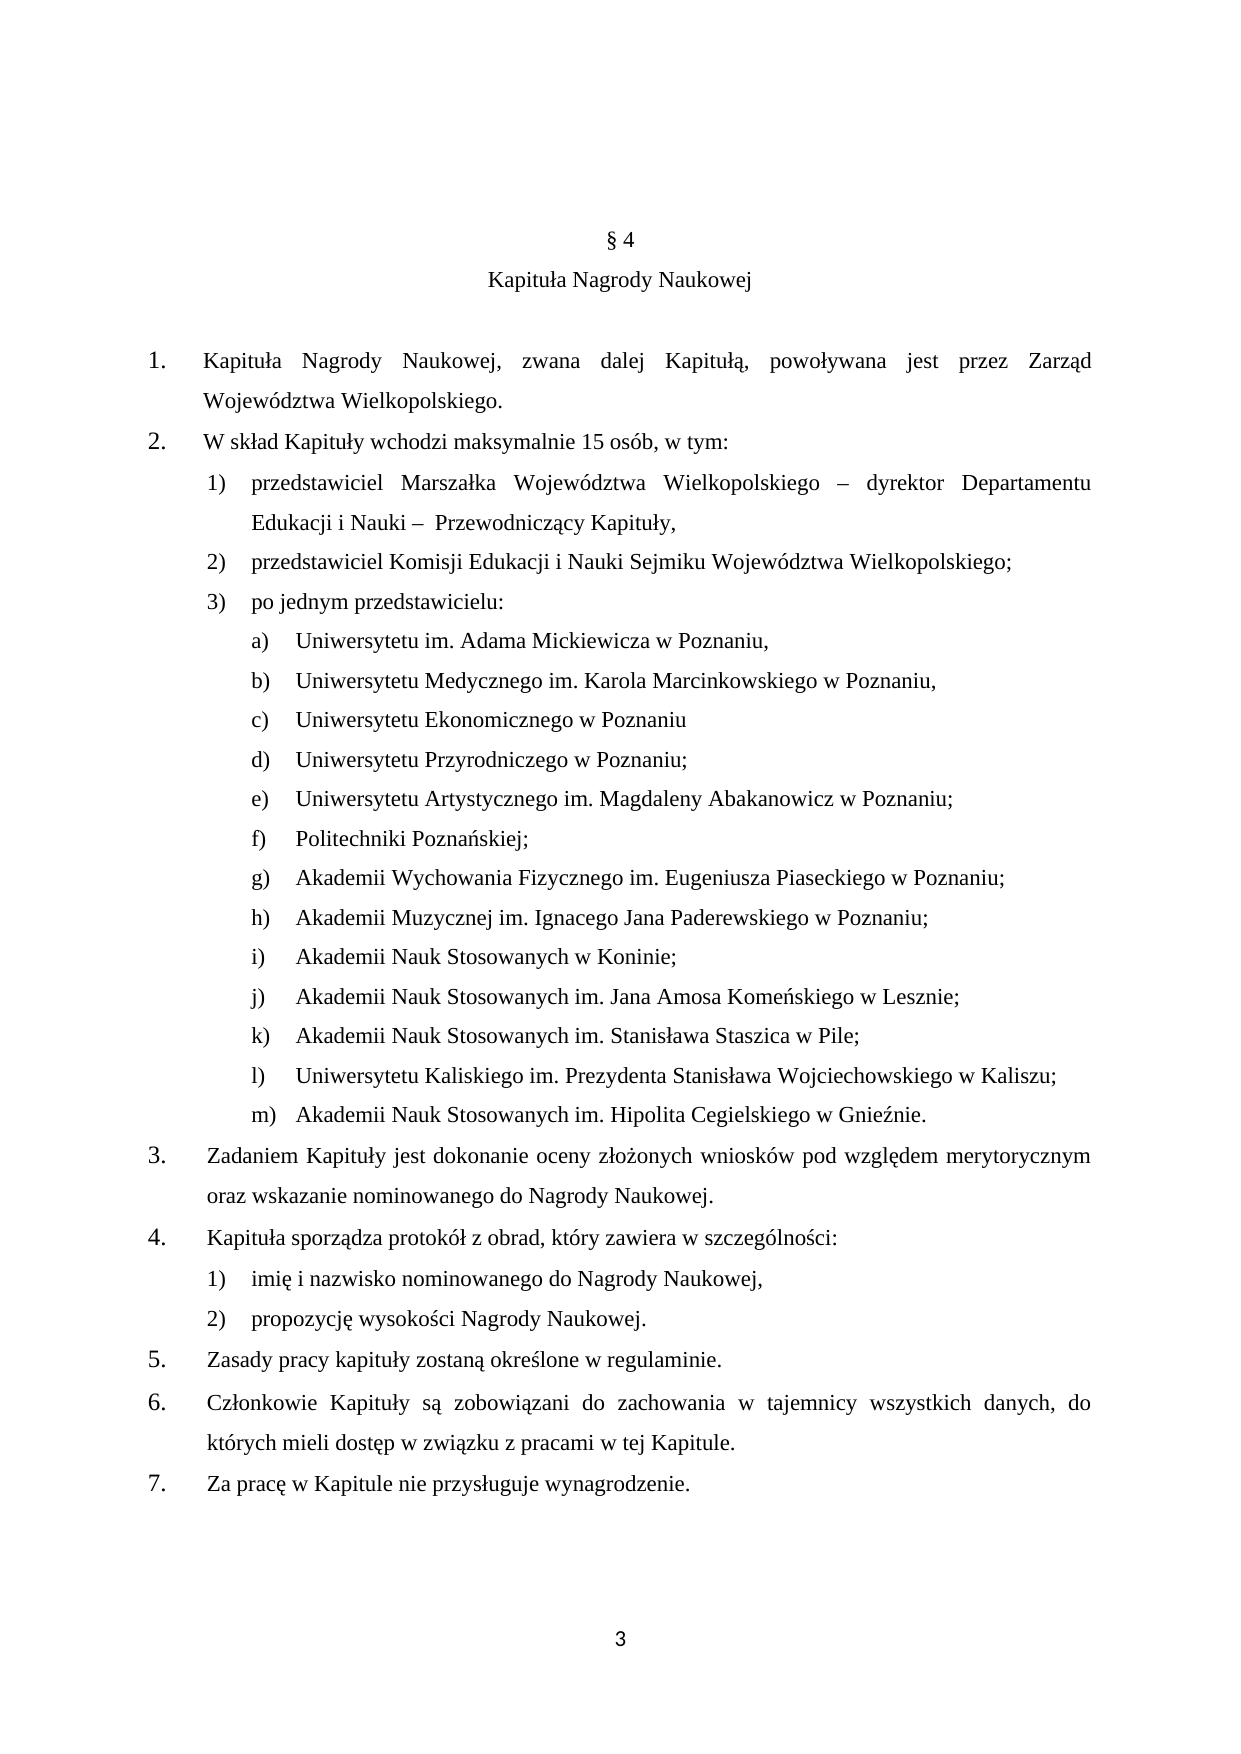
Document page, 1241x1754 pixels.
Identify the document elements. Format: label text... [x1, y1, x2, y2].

list przedstawiciel Marszałka Województwa Wielkopolskiego – dyrektor Departamentu Edukacji i Nauki – Przewodniczący Kapituły, [207, 469, 1093, 535]
list propozycję wysokości Nagrody Naukowej. [207, 1304, 1093, 1331]
list Akademii Nauk Stosowanych im. Stanisława Staszica w Pile; [251, 1022, 1093, 1048]
list Akademii Nauk Stosowanych im. Jana Amosa Komeńskiego w Lesznie; [251, 983, 1093, 1009]
list imię i nazwisko nominowanego do Nagrody Naukowej, [207, 1265, 1093, 1291]
list Uniwersytetu Przyrodniczego w Poznaniu; [251, 746, 1093, 772]
list Za pracę w Kapitule nie przysługuje wynagrodzenie. [148, 1468, 1093, 1497]
list Politechniki Poznańskiej; [251, 825, 1093, 851]
list Uniwersytetu Kaliskiego im. Prezydenta Stanisława Wojciechowskiego w Kaliszu; [251, 1062, 1093, 1088]
list Akademii Wychowania Fizycznego im. Eugeniusza Piaseckiego w Poznaniu; [251, 864, 1093, 891]
list po jednym przedstawicielu: [207, 588, 1093, 614]
list Kapituła Nagrody Naukowej, zwana dalej Kapitułą, powoływana jest przez Zarząd Województwa Wielkopolskiego. [148, 345, 1093, 413]
list Kapituła sporządza protokół z obrad, który zawiera w szczególności: [148, 1222, 1093, 1251]
list Akademii Muzycznej im. Ignacego Jana Paderewskiego w Poznaniu; [251, 904, 1093, 930]
list Uniwersytetu Medycznego im. Karola Marcinkowskiego w Poznaniu, [251, 667, 1093, 693]
list W skład Kapituły wchodzi maksymalnie 15 osób, w tym: [148, 426, 1093, 455]
text § 4 [148, 148, 1093, 253]
list przedstawiciel Komisji Edukacji i Nauki Sejmiku Województwa Wielkopolskiego; [207, 548, 1093, 575]
text Kapituła Nagrody Naukowej [148, 266, 1093, 292]
list Członkowie Kapituły są zobowiązani do zachowania w tajemnicy wszystkich danych, do których mieli dostęp w związku z pracami w tej Kapitule. [148, 1387, 1093, 1455]
list Zasady pracy kapituły zostaną określone w regulaminie. [148, 1344, 1093, 1373]
list Uniwersytetu Artystycznego im. Magdaleny Abakanowicz w Poznaniu; [251, 785, 1093, 812]
list Uniwersytetu im. Adama Mickiewicza w Poznaniu, [251, 627, 1093, 654]
list Zadaniem Kapituły jest dokonanie oceny złożonych wniosków pod względem merytorycznym oraz wskazanie nominowanego do Nagrody Naukowej. [148, 1141, 1093, 1209]
list Akademii Nauk Stosowanych w Koninie; [251, 943, 1093, 969]
list Akademii Nauk Stosowanych im. Hipolita Cegielskiego w Gnieźnie. [251, 1101, 1093, 1127]
list Uniwersytetu Ekonomicznego w Poznaniu [251, 706, 1093, 733]
